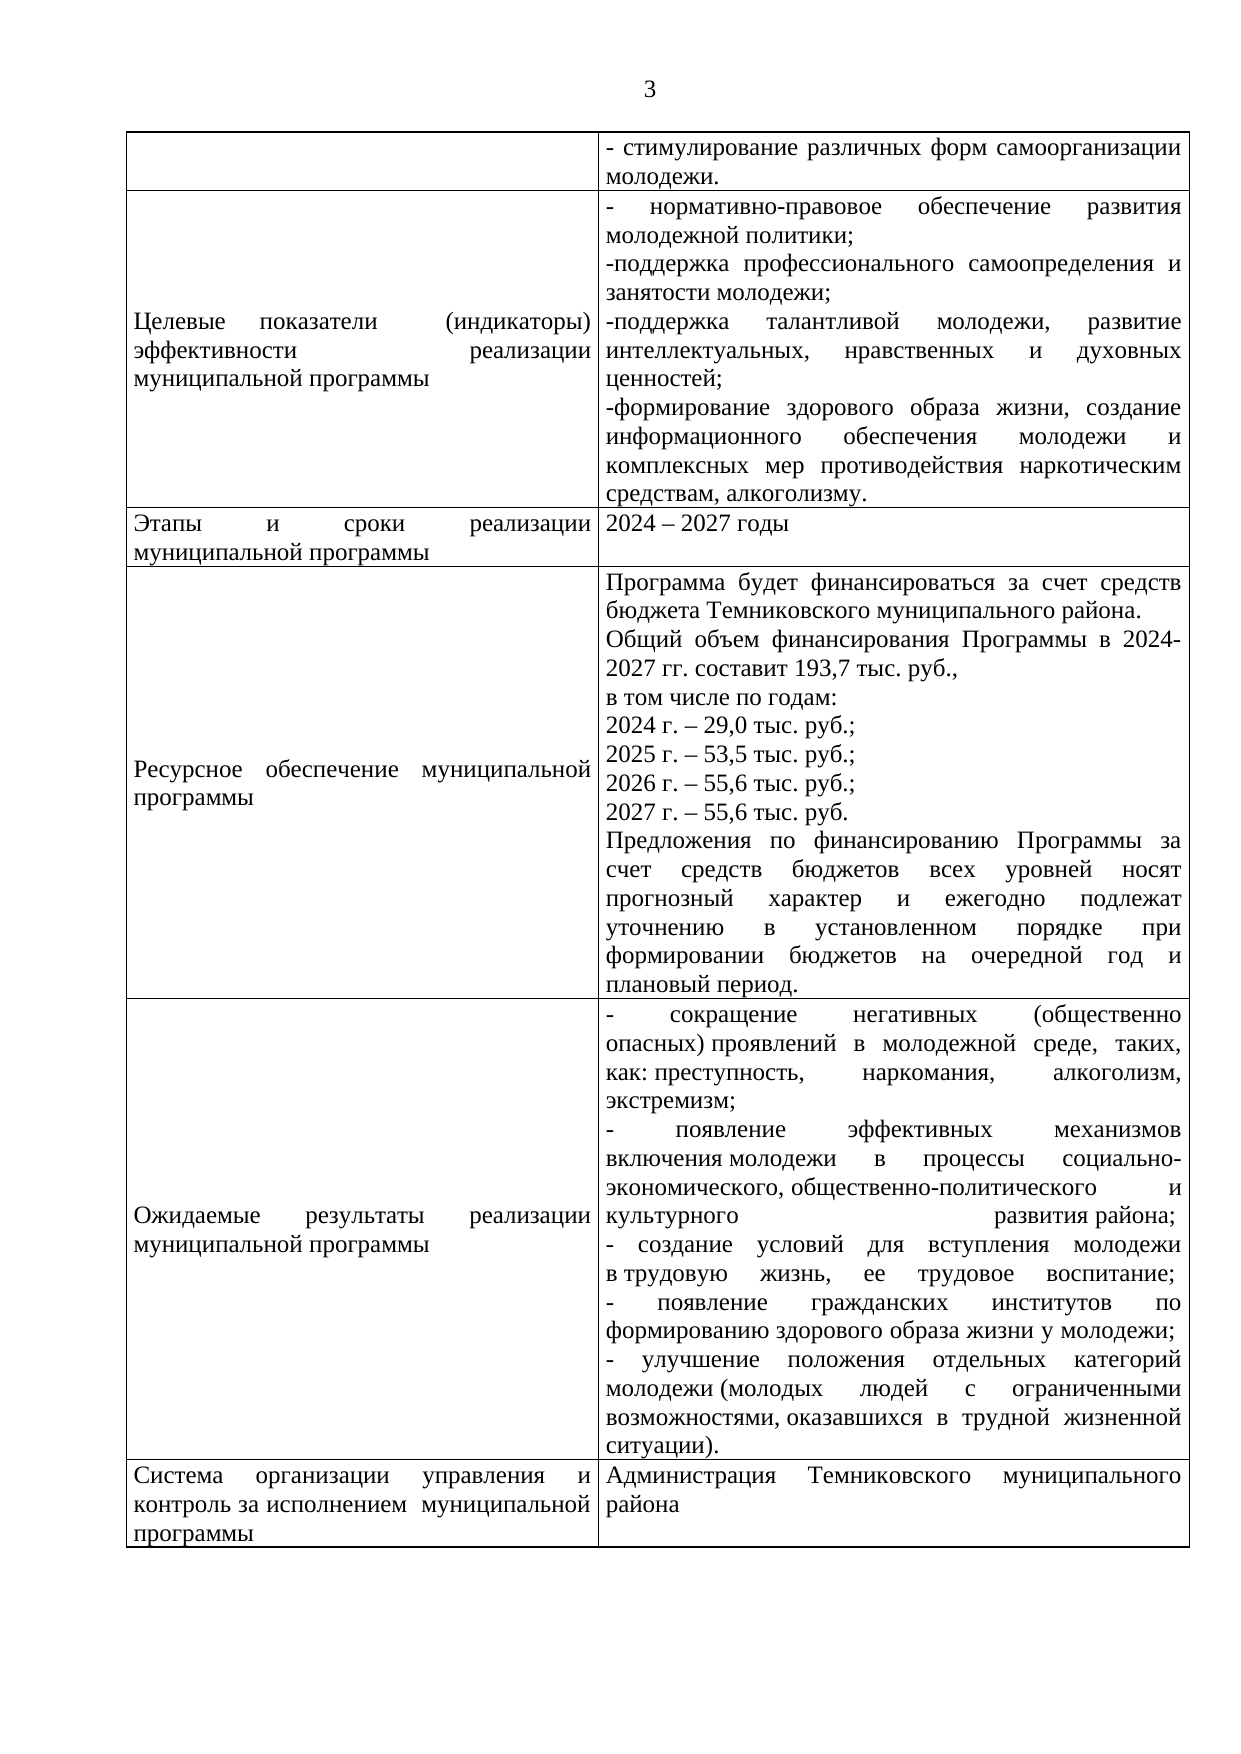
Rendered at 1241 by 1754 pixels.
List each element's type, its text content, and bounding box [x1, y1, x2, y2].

table_cell 2024 – 2027 годы [599, 508, 1189, 566]
table_cell Ожидаемые результаты реализации муниципальной программы [127, 999, 598, 1459]
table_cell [127, 133, 598, 190]
table_cell Администрация Темниковского муниципального района [599, 1460, 1189, 1546]
table_cell - нормативно-правовое обеспечение развития молодежной политики; -поддержка профессионального самоопределения и занятости молодежи; -поддержка талантливой молодежи, развитие интеллектуальных, нравственных и духовных ценностей; -формирование здорового образа жизни, создание информационного обеспечения молодежи и комплексных мер противодействия наркотическим средствам, алкоголизму. [599, 191, 1189, 507]
table_cell Программа будет финансироваться за счет средств бюджета Темниковского муниципального района. Общий объем финансирования Программы в 2024-2027 гг. составит 193,7 тыс. руб., в том числе по годам: 2024 г. – 29,0 тыс. руб.; 2025 г. – 53,5 тыс. руб.; 2026 г. – 55,6 тыс. руб.; 2027 г. – 55,6 тыс. руб. Предложения по финансированию Программы за счет средств бюджетов всех уровней носят прогнозный характер и ежегодно подлежат уточнению в установленном порядке при формировании бюджетов на очередной год и плановый период. [599, 567, 1189, 998]
table_cell Система организации управления и контроль за исполнением муниципальной программы [127, 1460, 598, 1546]
table_cell - сокращение негативных (общественно опасных) проявлений в молодежной среде, таких, как: преступность, наркомания, алкоголизм, экстремизм; - появление эффективных механизмов включения молодежи в процессы социально-экономического, общественно-политического и культурного развития района; - создание условий для вступления молодежи в трудовую жизнь, ее трудовое воспитание; - появление гражданских институтов по формированию здорового образа жизни у молодежи; - улучшение положения отдельных категорий молодежи (молодых людей с ограниченными возможностями, оказавшихся в трудной жизненной ситуации). [599, 999, 1189, 1459]
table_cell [599, 133, 1189, 190]
table_cell Целевые показатели (индикаторы) эффективности реализации муниципальной программы [127, 191, 598, 507]
table_cell Этапы и сроки реализации муниципальной программы [127, 508, 598, 566]
table_cell Ресурсное обеспечение муниципальной программы [127, 567, 598, 998]
